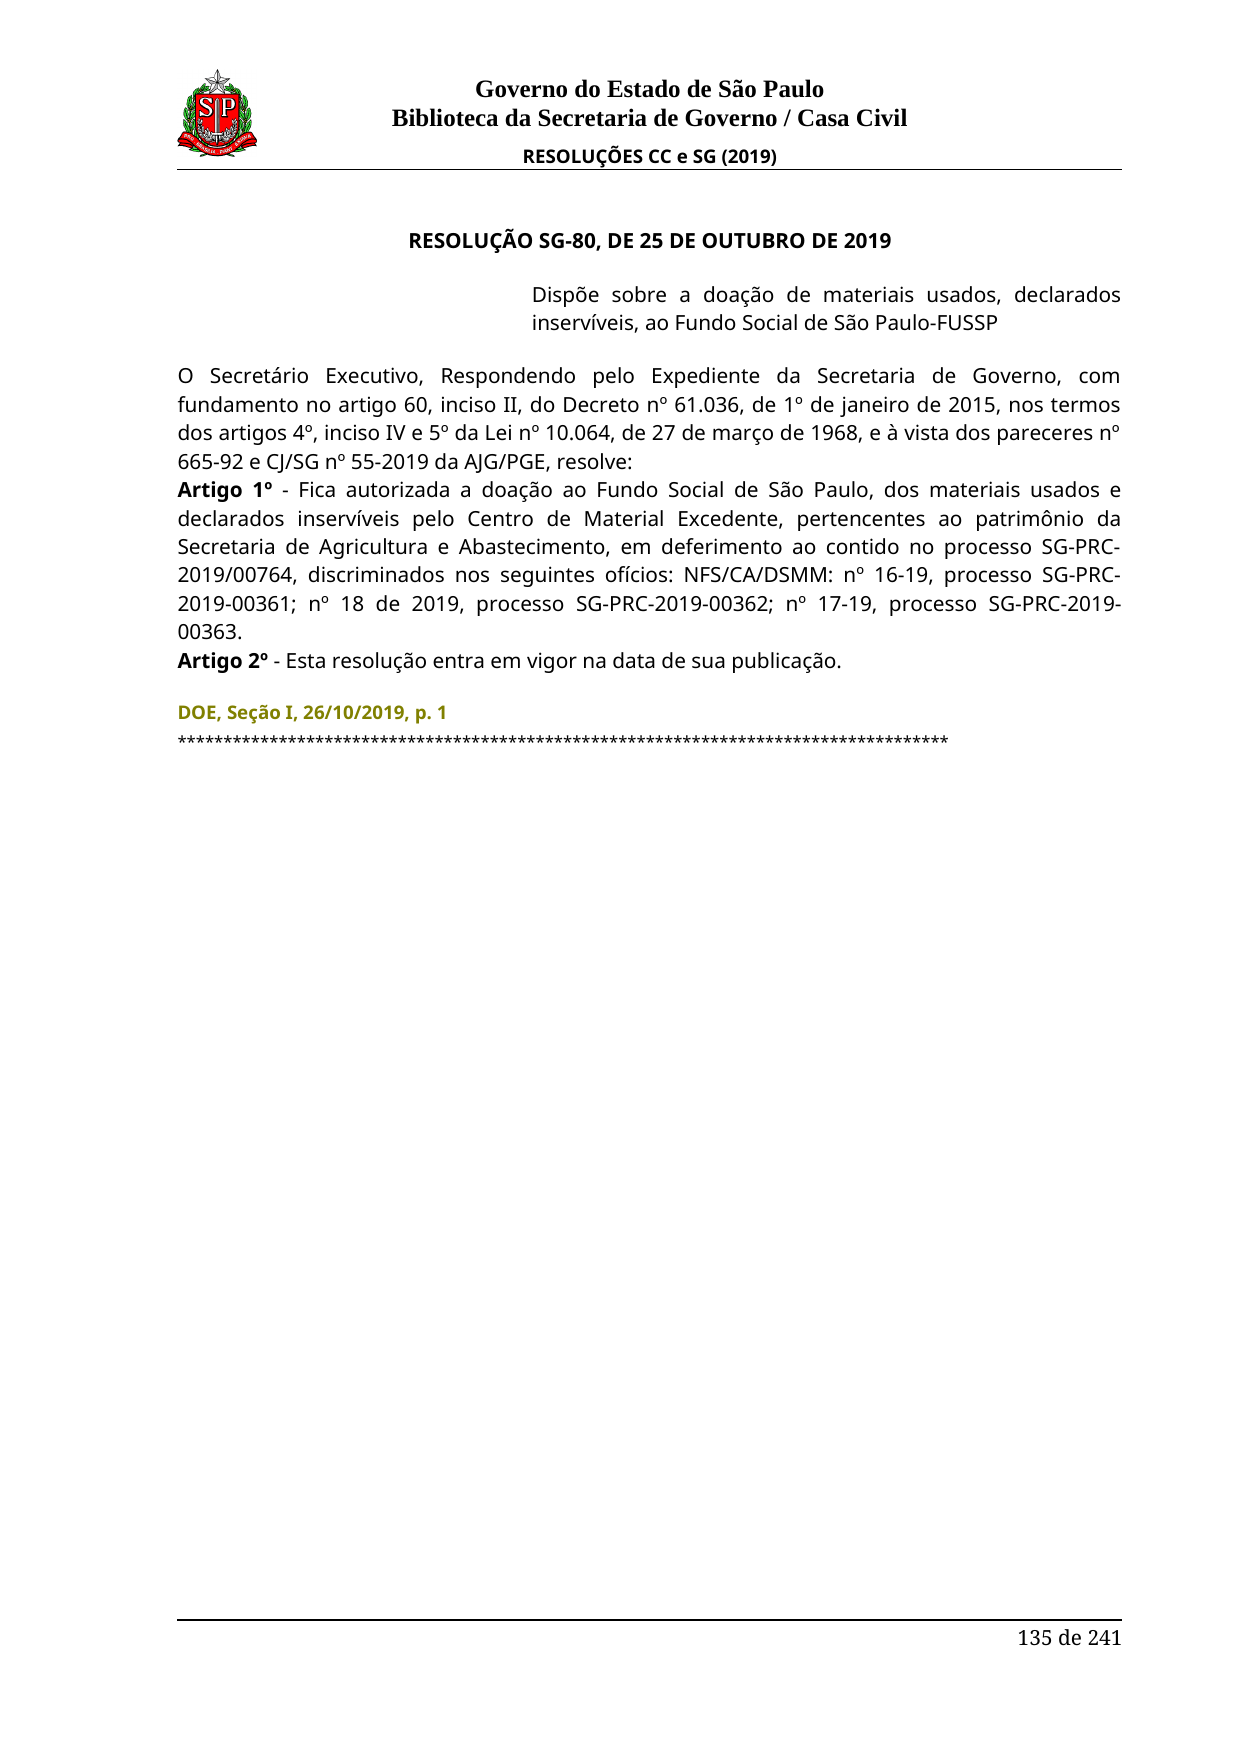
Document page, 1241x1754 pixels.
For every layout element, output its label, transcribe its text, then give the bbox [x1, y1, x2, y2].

text DOE, Seção I, 26/10/2019, p. 1 [177, 699, 1122, 725]
text Artigo 1º - Fica autorizada a doação ao Fundo Social de São Paulo, dos materiais usados e declarados inservíveis pelo Centro de Material Excedente, pertencentes ao patrimônio da Secretaria de Agricultura e Abastecimento, em deferimento ao contido no processo SG-PRC-2019/00764, discriminados nos seguintes ofícios: NFS/CA/DSMM: nº 16-19, processo SG-PRC-2019-00361; nº 18 de 2019, processo SG-PRC-2019-00362; nº 17-19, processo SG-PRC-2019-00363. [177, 475, 1122, 646]
text Artigo 2º - Esta resolução entra em vigor na data de sua publicação. [177, 646, 1122, 674]
text Dispõe sobre a doação de materiais usados, declarados inservíveis, ao Fundo Social de São Paulo-FUSSP [532, 280, 1122, 337]
text O Secretário Executivo, Respondendo pelo Expediente da Secretaria de Governo, com fundamento no artigo 60, inciso II, do Decreto nº 61.036, de 1º de janeiro de 2015, nos termos dos artigos 4º, inciso IV e 5º da Lei nº 10.064, de 27 de março de 1968, e à vista dos pareceres nº 665-92 e CJ/SG nº 55-2019 da AJG/PGE, resolve: [177, 362, 1122, 475]
picture [177, 69, 257, 157]
text Resolução SG-80, de 25 de outubro de 2019 [177, 226, 1122, 255]
text ************************************************************************************ [177, 731, 1122, 754]
